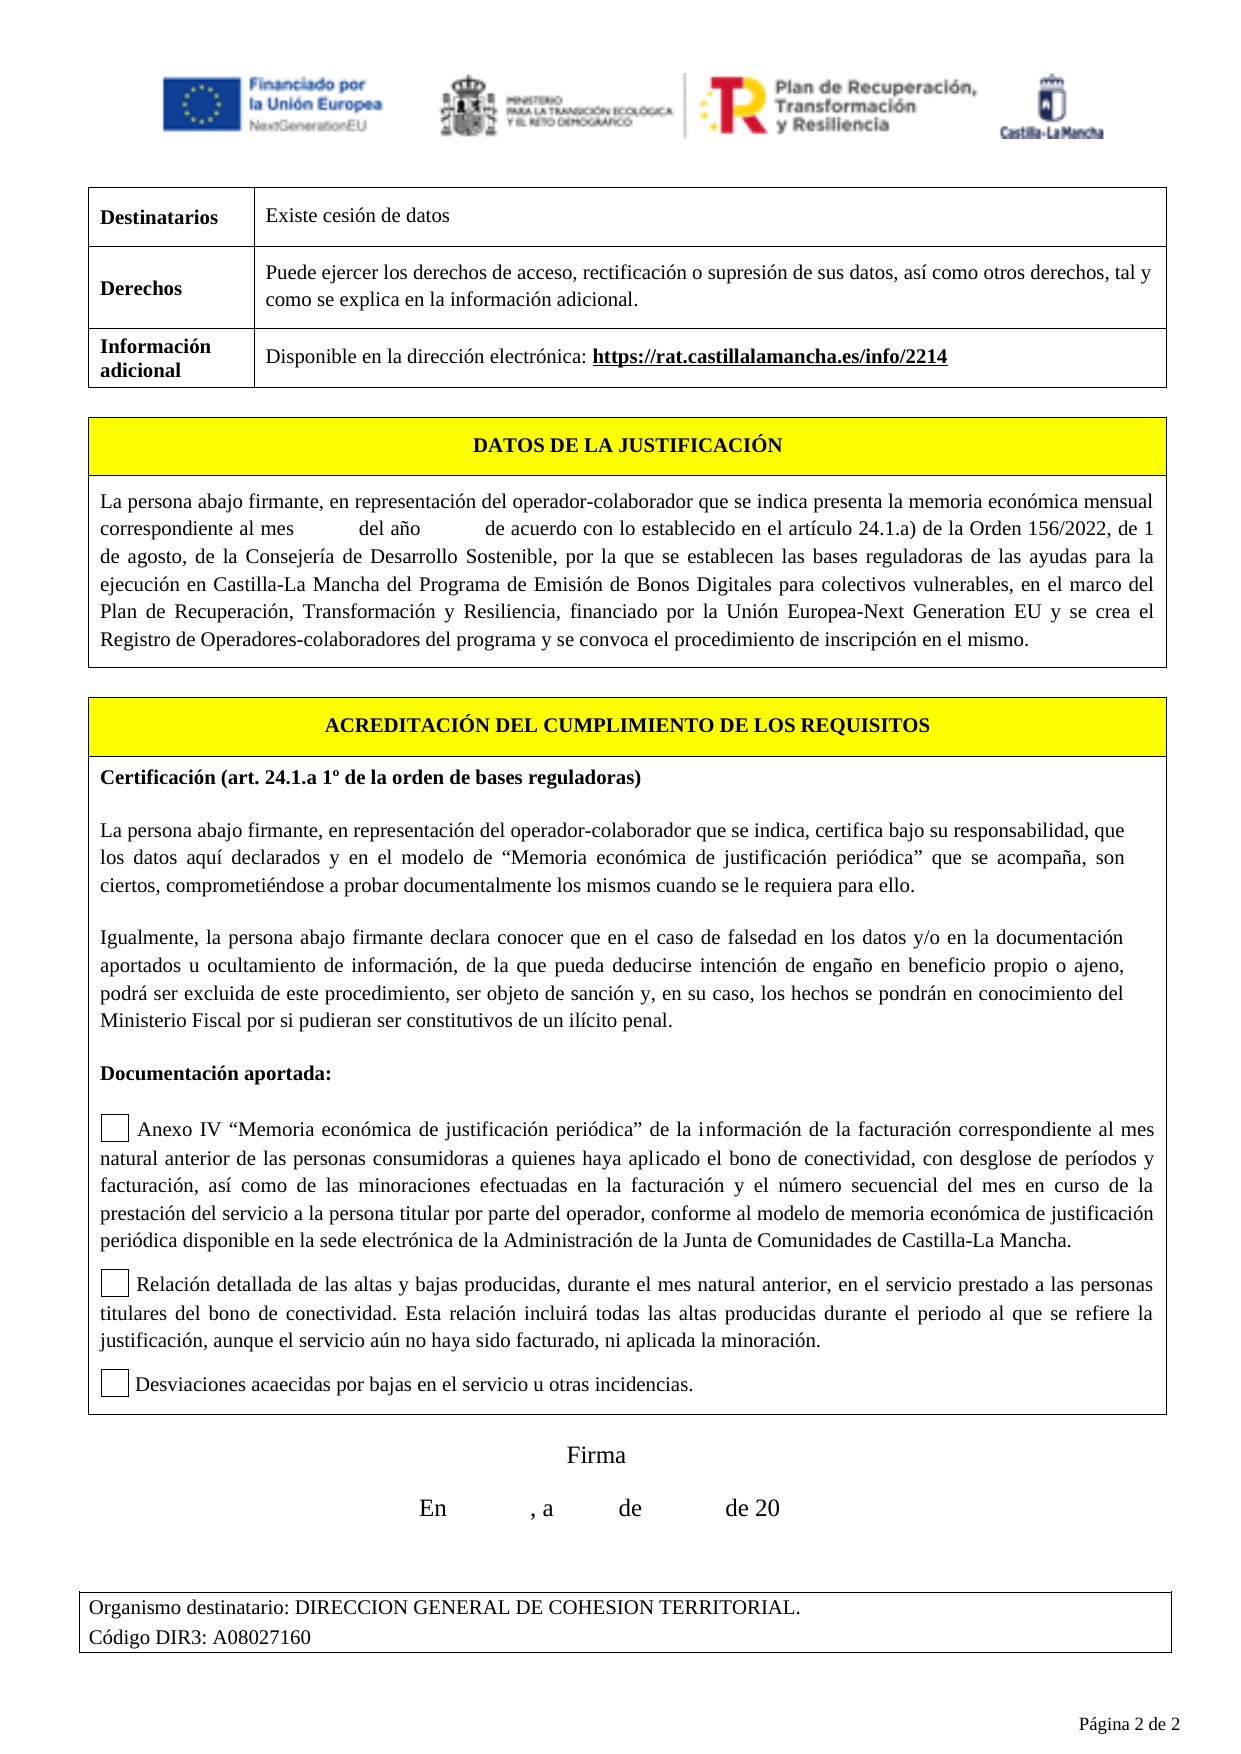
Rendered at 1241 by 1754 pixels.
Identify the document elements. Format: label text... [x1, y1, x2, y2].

table_cell Disponible en la dirección electrónica: https://rat.castillalamancha.es/info/2214 [255, 329, 1166, 387]
text En , a de de 20 [89, 1493, 1162, 1522]
text Código DIR3: A08027160 [80, 1622, 1171, 1652]
table_header DATOS DE LA JUSTIFICACIÓN [89, 418, 1166, 475]
picture [162, 73, 1104, 139]
table_cell Derechos [89, 247, 254, 328]
table_header ACREDITACIÓN DEL CUMPLIMIENTO DE LOS REQUISITOS [89, 698, 1166, 756]
table_cell Puede ejercer los derechos de acceso, rectificación o supresión de sus datos, así como otros derechos, tal y como se explica en la información adicional. [255, 247, 1166, 328]
table_cell Certificación (art. 24.1.a 1º de la orden de bases reguladoras) La persona abajo firmante, en representación del operador-colaborador que se indica, certifica bajo su responsabilidad, que los datos aquí declarados y en el modelo de “Memoria económica de justificación periódica” que se acompaña, son ciertos, comprometiéndose a probar documentalmente los mismos cuando se le requiera para ello. Igualmente, la persona abajo firmante declara conocer que en el caso de falsedad en los datos y/o en la documentación aportados u ocultamiento de información, de la que pueda deducirse intención de engaño en beneficio propio o ajeno, podrá ser excluida de este procedimiento, ser objeto de sanción y, en su caso, los hechos se pondrán en conocimiento del Ministerio Fiscal por si pudieran ser constitutivos de un ilícito penal. Documentación aportada: Anexo IV “Memoria económica de justificación periódica” de la información de la facturación correspondiente al mes natural anterior de las personas consumidoras a quienes haya aplicado el bono de conectividad, con desglose de períodos y facturación, así como de las minoraciones efectuadas en la facturación y el número secuencial del mes en curso de la prestación del servicio a la persona titular por parte del operador, conforme al modelo de memoria económica de justificación periódica disponible en la sede electrónica de la Administración de la Junta de Comunidades de Castilla-La Mancha. Relación detallada de las altas y bajas producidas, durante el mes natural anterior, en el servicio prestado a las personas titulares del bono de conectividad. Esta relación incluirá todas las altas producidas durante el periodo al que se refiere la justificación, aunque el servicio aún no haya sido facturado, ni aplicada la minoración. Desviaciones acaecidas por bajas en el servicio u otras incidencias. [89, 757, 1166, 1414]
table_cell Destinatarios [89, 188, 254, 246]
table_cell Existe cesión de datos [255, 188, 1166, 246]
table_cell Información adicional [89, 329, 254, 387]
text Organismo destinatario: DIRECCION GENERAL DE COHESION TERRITORIAL. [80, 1593, 1171, 1619]
table_cell La persona abajo firmante, en representación del operador-colaborador que se indica presenta la memoria económica mensual correspondiente al mes del año de acuerdo con lo establecido en el artículo 24.1.a) de la Orden 156/2022, de 1 de agosto, de la Consejería de Desarrollo Sostenible, por la que se establecen las bases reguladoras de las ayudas para la ejecución en Castilla-La Mancha del Programa de Emisión de Bonos Digitales para colectivos vulnerables, en el marco del Plan de Recuperación, Transformación y Resiliencia, financiado por la Unión Europea-Next Generation EU y se crea el Registro de Operadores-colaboradores del programa y se convoca el procedimiento de inscripción en el mismo. [89, 476, 1166, 667]
text Firma [89, 1440, 1162, 1468]
